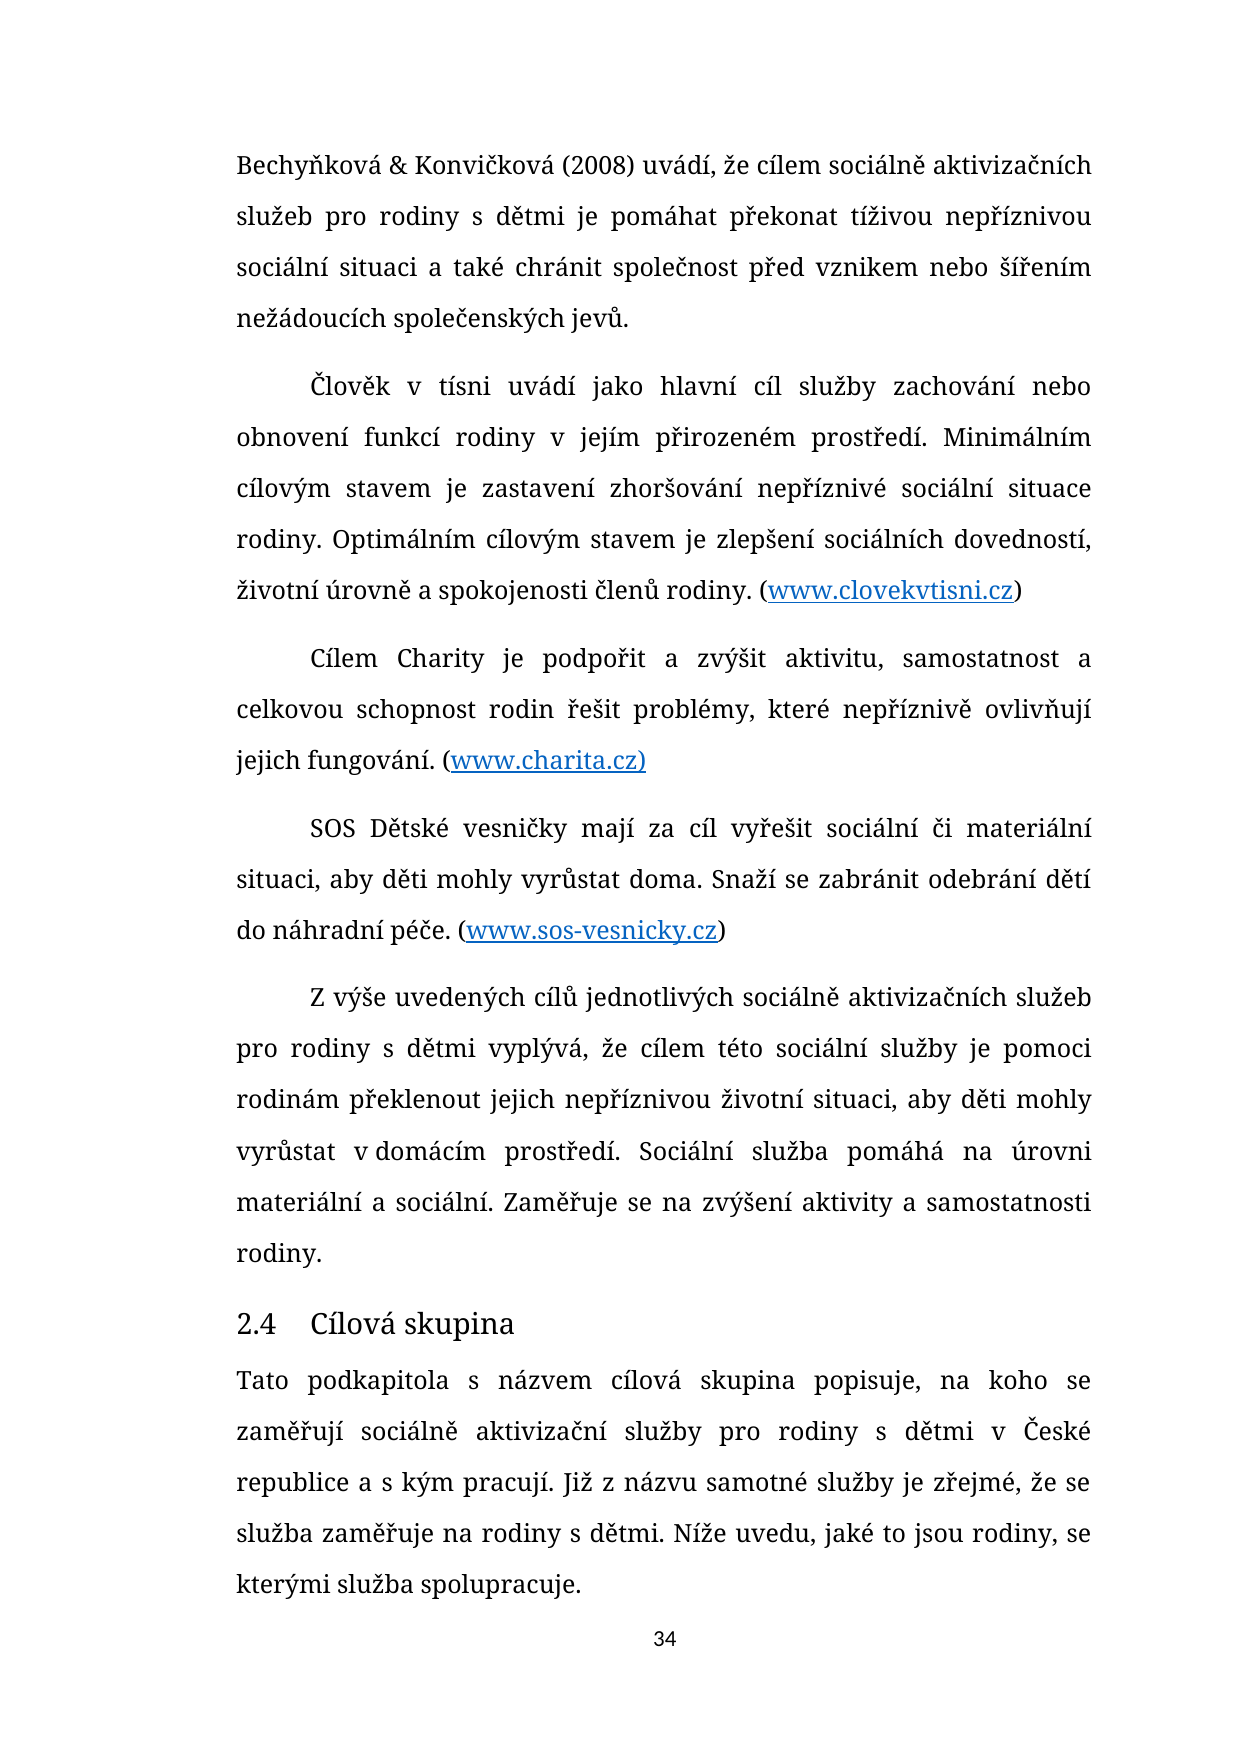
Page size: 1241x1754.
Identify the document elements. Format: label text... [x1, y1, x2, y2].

text Z výše uvedených cílů jednotlivých sociálně aktivizačních služeb pro rodiny s dětmi vyplývá, že cílem této sociální služby je pomoci rodinám překlenout jejich nepříznivou životní situaci, aby děti mohly vyrůstat v domácím prostředí. Sociální služba pomáhá na úrovni materiální a sociální. Zaměřuje se na zvýšení aktivity a samostatnosti rodiny. [236, 980, 1092, 1269]
text Tato podkapitola s názvem cílová skupina popisuje, na koho se zaměřují sociálně aktivizační služby pro rodiny s dětmi v České republice a s kým pracují. Již z názvu samotné služby je zřejmé, že se služba zaměřuje na rodiny s dětmi. Níže uvedu, jaké to jsou rodiny, se kterými služba spolupracuje. [236, 1362, 1092, 1601]
text SOS Dětské vesničky mají za cíl vyřešit sociální či materiální situaci, aby děti mohly vyrůstat doma. Snaží se zabránit odebrání dětí do náhradní péče. (www.sos-vesnicky.cz) [236, 810, 1092, 946]
subtitle Cílová skupina [236, 1303, 1092, 1343]
text Člověk v tísni uvádí jako hlavní cíl služby zachování nebo obnovení funkcí rodiny v jejím přirozeném prostředí. Minimálním cílovým stavem je zastavení zhoršování nepříznivé sociální situace rodiny. Optimálním cílovým stavem je zlepšení sociálních dovedností, životní úrovně a spokojenosti členů rodiny. (www.clovekvtisni.cz) [236, 368, 1092, 607]
text Bechyňková & Konvičková (2008) uvádí, že cílem sociálně aktivizačních služeb pro rodiny s dětmi je pomáhat překonat tíživou nepříznivou sociální situaci a také chránit společnost před vznikem nebo šířením nežádoucích společenských jevů. [236, 148, 1092, 335]
text Cílem Charity je podpořit a zvýšit aktivitu, samostatnost a celkovou schopnost rodin řešit problémy, které nepříznivě ovlivňují jejich fungování. (www.charita.cz) [236, 640, 1092, 777]
